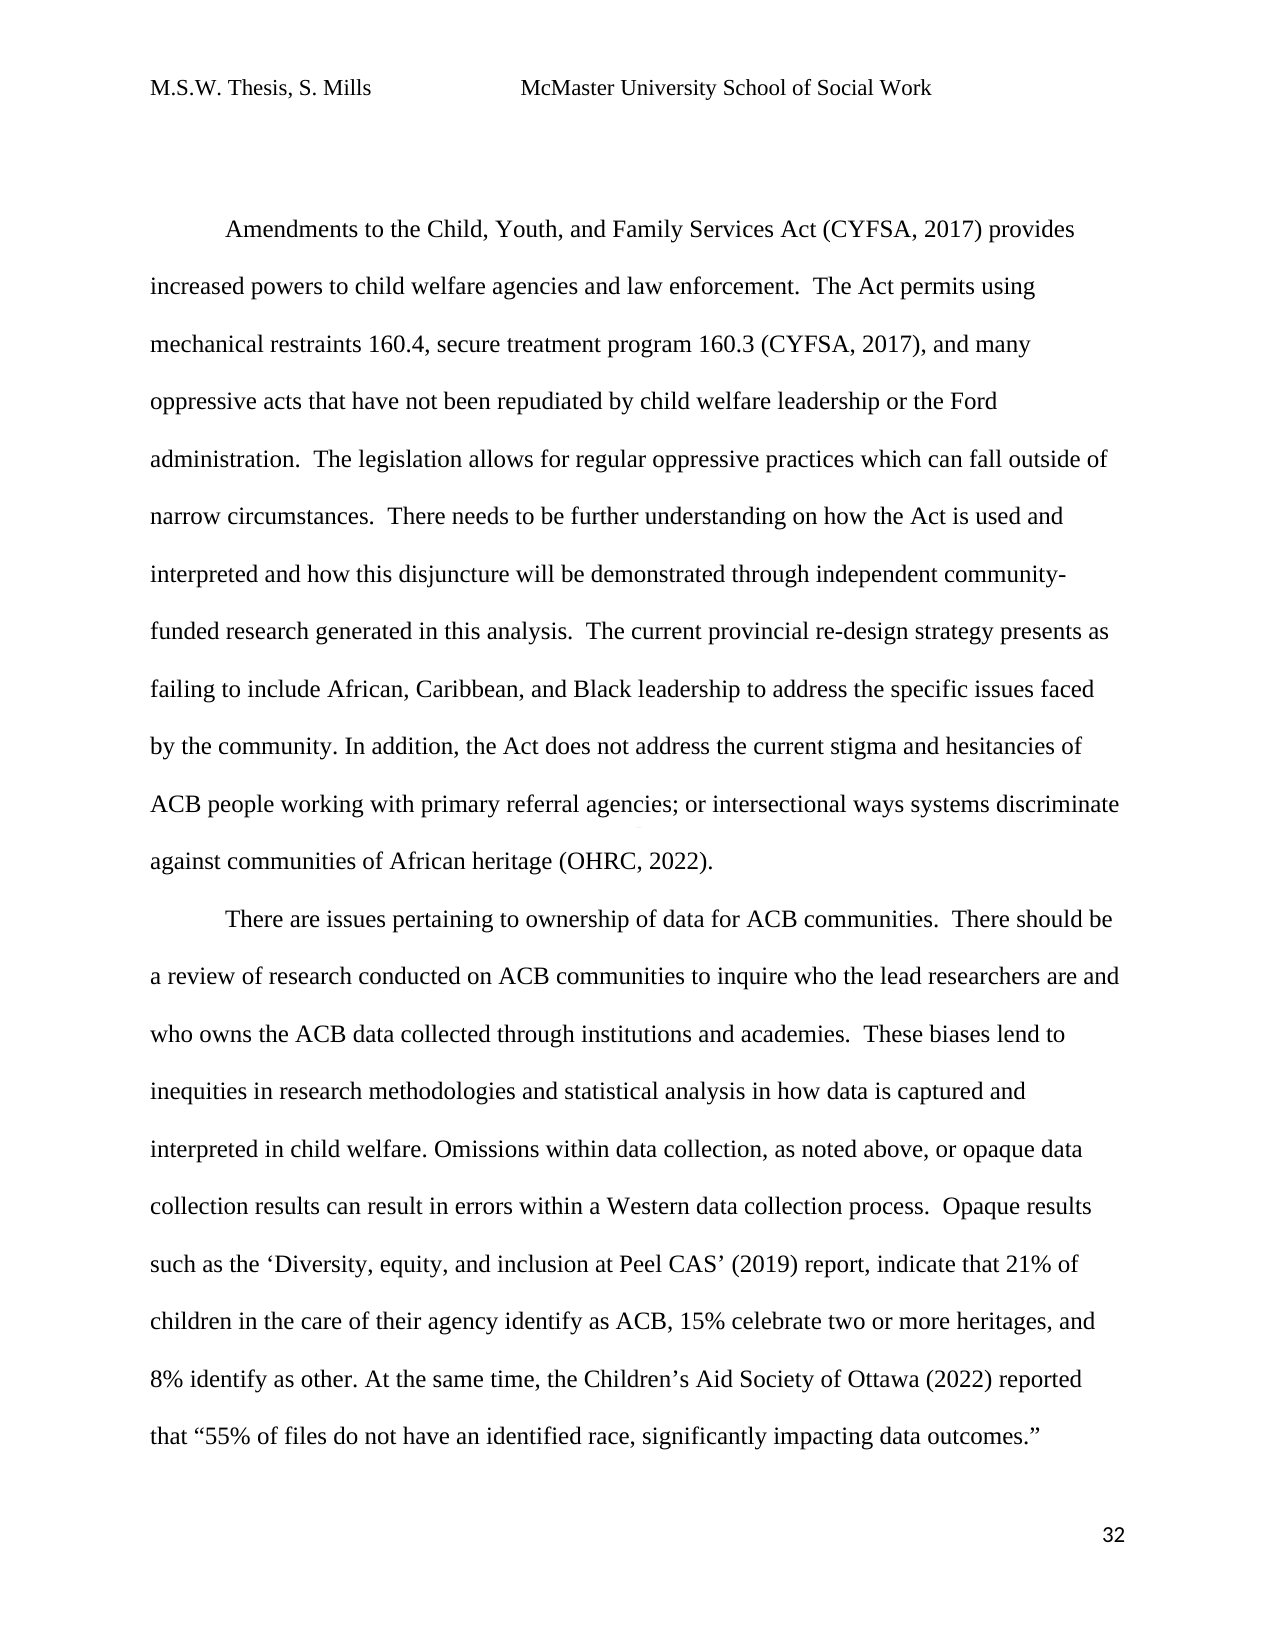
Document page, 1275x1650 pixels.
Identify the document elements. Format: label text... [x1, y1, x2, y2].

text Amendments to the Child, Youth, and Family Services Act (CYFSA, 2017) provides increased powers to child welfare agencies and law enforcement. The Act permits using mechanical restraints 160.4, secure treatment program 160.3 (CYFSA, 2017), and many oppressive acts that have not been repudiated by child welfare leadership or the Ford administration. The legislation allows for regular oppressive practices which can fall outside of narrow circumstances. There needs to be further understanding on how the Act is used and interpreted and how this disjuncture will be demonstrated through independent community-funded research generated in this analysis. The current provincial re-design strategy presents as failing to include African, Caribbean, and Black leadership to address the specific issues faced by the community. In addition, the Act does not address the current stigma and hesitancies of ACB people working with primary referral agencies; or intersectional ways systems discriminate against communities of African heritage (OHRC, 2022). [150, 214, 1125, 875]
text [150, 904, 1125, 1450]
